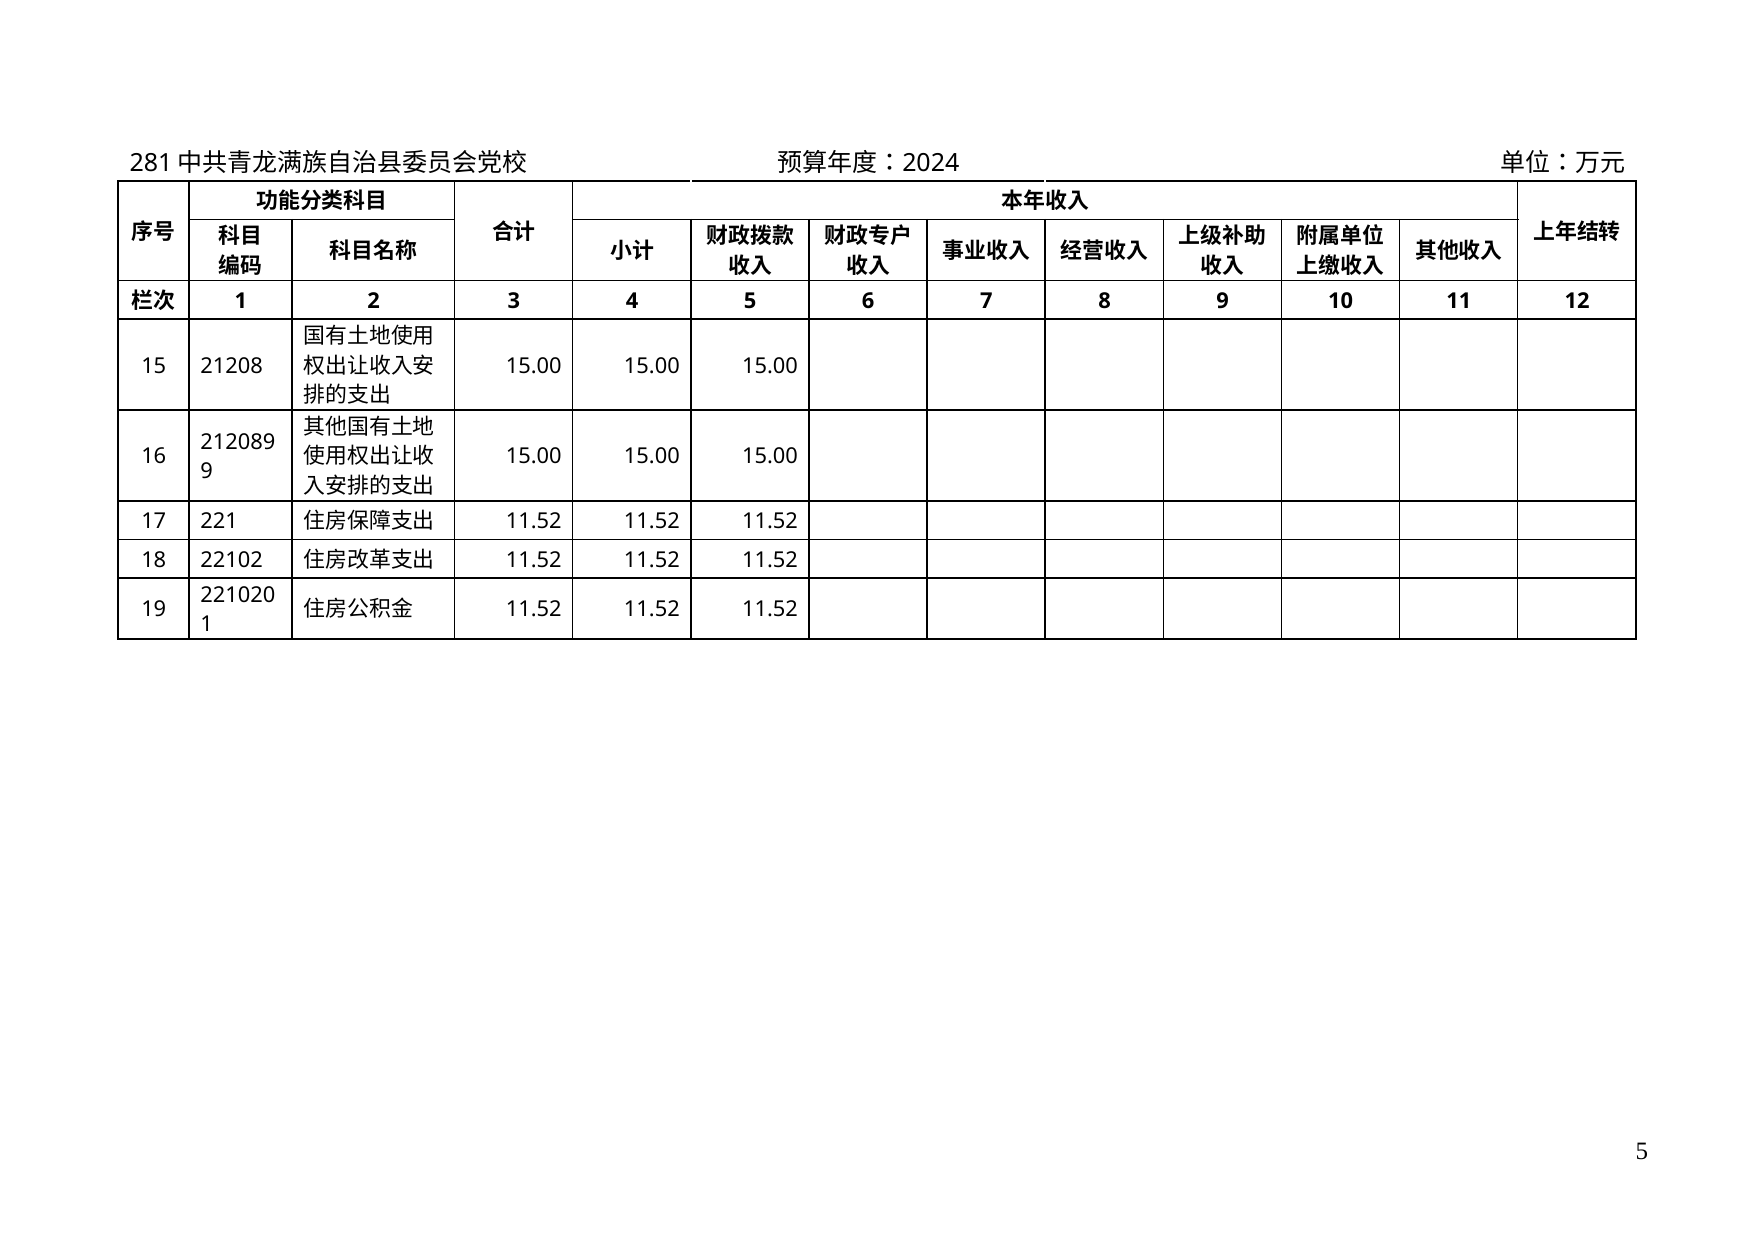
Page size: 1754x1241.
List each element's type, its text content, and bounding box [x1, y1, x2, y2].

table_cell [1282, 579, 1399, 638]
table_cell [1282, 411, 1399, 500]
table_cell [1400, 540, 1517, 577]
table_cell [1282, 502, 1399, 538]
table_cell 15.00 [692, 411, 808, 500]
table_cell [1046, 502, 1163, 538]
table_cell 其他国有土地使用权出让收入安排的支出 [293, 411, 454, 500]
table_cell 10 [1282, 281, 1399, 318]
table_cell 17 [119, 502, 188, 538]
table_cell [1400, 579, 1517, 638]
table_cell 11.52 [692, 579, 808, 638]
table_cell 1 [190, 281, 291, 318]
table_cell 15.00 [573, 411, 690, 500]
table_cell [1164, 540, 1281, 577]
table_cell [1164, 579, 1281, 638]
table_cell 15.00 [573, 320, 690, 409]
table_cell [928, 411, 1044, 500]
table_cell 上年结转 [1518, 182, 1635, 280]
table_header 单位：万元 [1046, 143, 1635, 180]
table_cell 11.52 [455, 540, 572, 577]
table_cell 8 [1046, 281, 1163, 318]
table_cell 15.00 [455, 320, 572, 409]
table_cell 住房改革支出 [293, 540, 454, 577]
table_cell 5 [692, 281, 808, 318]
table_cell 12 [1518, 281, 1635, 318]
table_cell [1046, 411, 1163, 500]
table_cell 财政拨款 收入 [692, 220, 808, 280]
table_cell 18 [119, 540, 188, 577]
table_cell 15.00 [692, 320, 808, 409]
table_cell [1400, 320, 1517, 409]
table_cell 19 [119, 579, 188, 638]
table_cell 小计 [573, 220, 690, 280]
table_cell 功能分类科目 [190, 182, 454, 219]
table_cell 9 [1164, 281, 1281, 318]
table_cell 上级补助收入 [1164, 220, 1281, 280]
table_cell [1518, 540, 1635, 577]
table_cell [1518, 411, 1635, 500]
table_cell [1164, 320, 1281, 409]
table_cell 11.52 [692, 502, 808, 538]
table_cell [928, 579, 1044, 638]
table_cell 2120899 [190, 411, 291, 500]
table_cell [1518, 320, 1635, 409]
table_cell 事业收入 [928, 220, 1044, 280]
table_cell 2 [293, 281, 454, 318]
table_cell 国有土地使用权出让收入安排的支出 [293, 320, 454, 409]
table_cell 4 [573, 281, 690, 318]
table_cell 科目 编码 [190, 220, 291, 280]
table_cell 11.52 [573, 540, 690, 577]
table_cell [1164, 411, 1281, 500]
table_cell [1164, 502, 1281, 538]
table_cell [810, 502, 926, 538]
table_cell [928, 540, 1044, 577]
table_cell 经营收入 [1046, 220, 1163, 280]
table_cell 15 [119, 320, 188, 409]
table_cell [1046, 540, 1163, 577]
table_cell 住房保障支出 [293, 502, 454, 538]
table_cell [1518, 579, 1635, 638]
table_cell 科目名称 [293, 220, 454, 280]
table_cell 11 [1400, 281, 1517, 318]
table_cell 住房公积金 [293, 579, 454, 638]
table_cell 财政专户 收入 [810, 220, 926, 280]
table_cell [1400, 411, 1517, 500]
table_header 预算年度：2024 [692, 143, 1044, 180]
table_cell [1518, 502, 1635, 538]
table_cell [1282, 540, 1399, 577]
table_cell 3 [455, 281, 572, 318]
table_cell 11.52 [455, 502, 572, 538]
table_header 281中共青龙满族自治县委员会党校 [119, 143, 690, 180]
table_cell [810, 320, 926, 409]
table_cell [928, 320, 1044, 409]
table_cell 序号 [119, 182, 188, 280]
table_cell 2210201 [190, 579, 291, 638]
table_cell [1400, 502, 1517, 538]
table_cell [928, 502, 1044, 538]
table_cell [810, 540, 926, 577]
table_cell [1046, 579, 1163, 638]
table_cell [1282, 320, 1399, 409]
table_cell 栏次 [119, 281, 188, 318]
table_cell 16 [119, 411, 188, 500]
table_cell [1046, 320, 1163, 409]
table_cell 6 [810, 281, 926, 318]
table_cell 11.52 [455, 579, 572, 638]
table_cell [810, 579, 926, 638]
table_cell 11.52 [692, 540, 808, 577]
table_cell 11.52 [573, 579, 690, 638]
table_cell [810, 411, 926, 500]
table_cell 221 [190, 502, 291, 538]
table_cell 本年收入 [573, 182, 1517, 219]
table_cell 其他收入 [1400, 220, 1517, 280]
table_cell 7 [928, 281, 1044, 318]
table_cell 11.52 [573, 502, 690, 538]
table_cell 附属单位上缴收入 [1282, 220, 1399, 280]
table_cell 22102 [190, 540, 291, 577]
table_cell 15.00 [455, 411, 572, 500]
table_cell 21208 [190, 320, 291, 409]
table_cell 合计 [455, 182, 572, 280]
